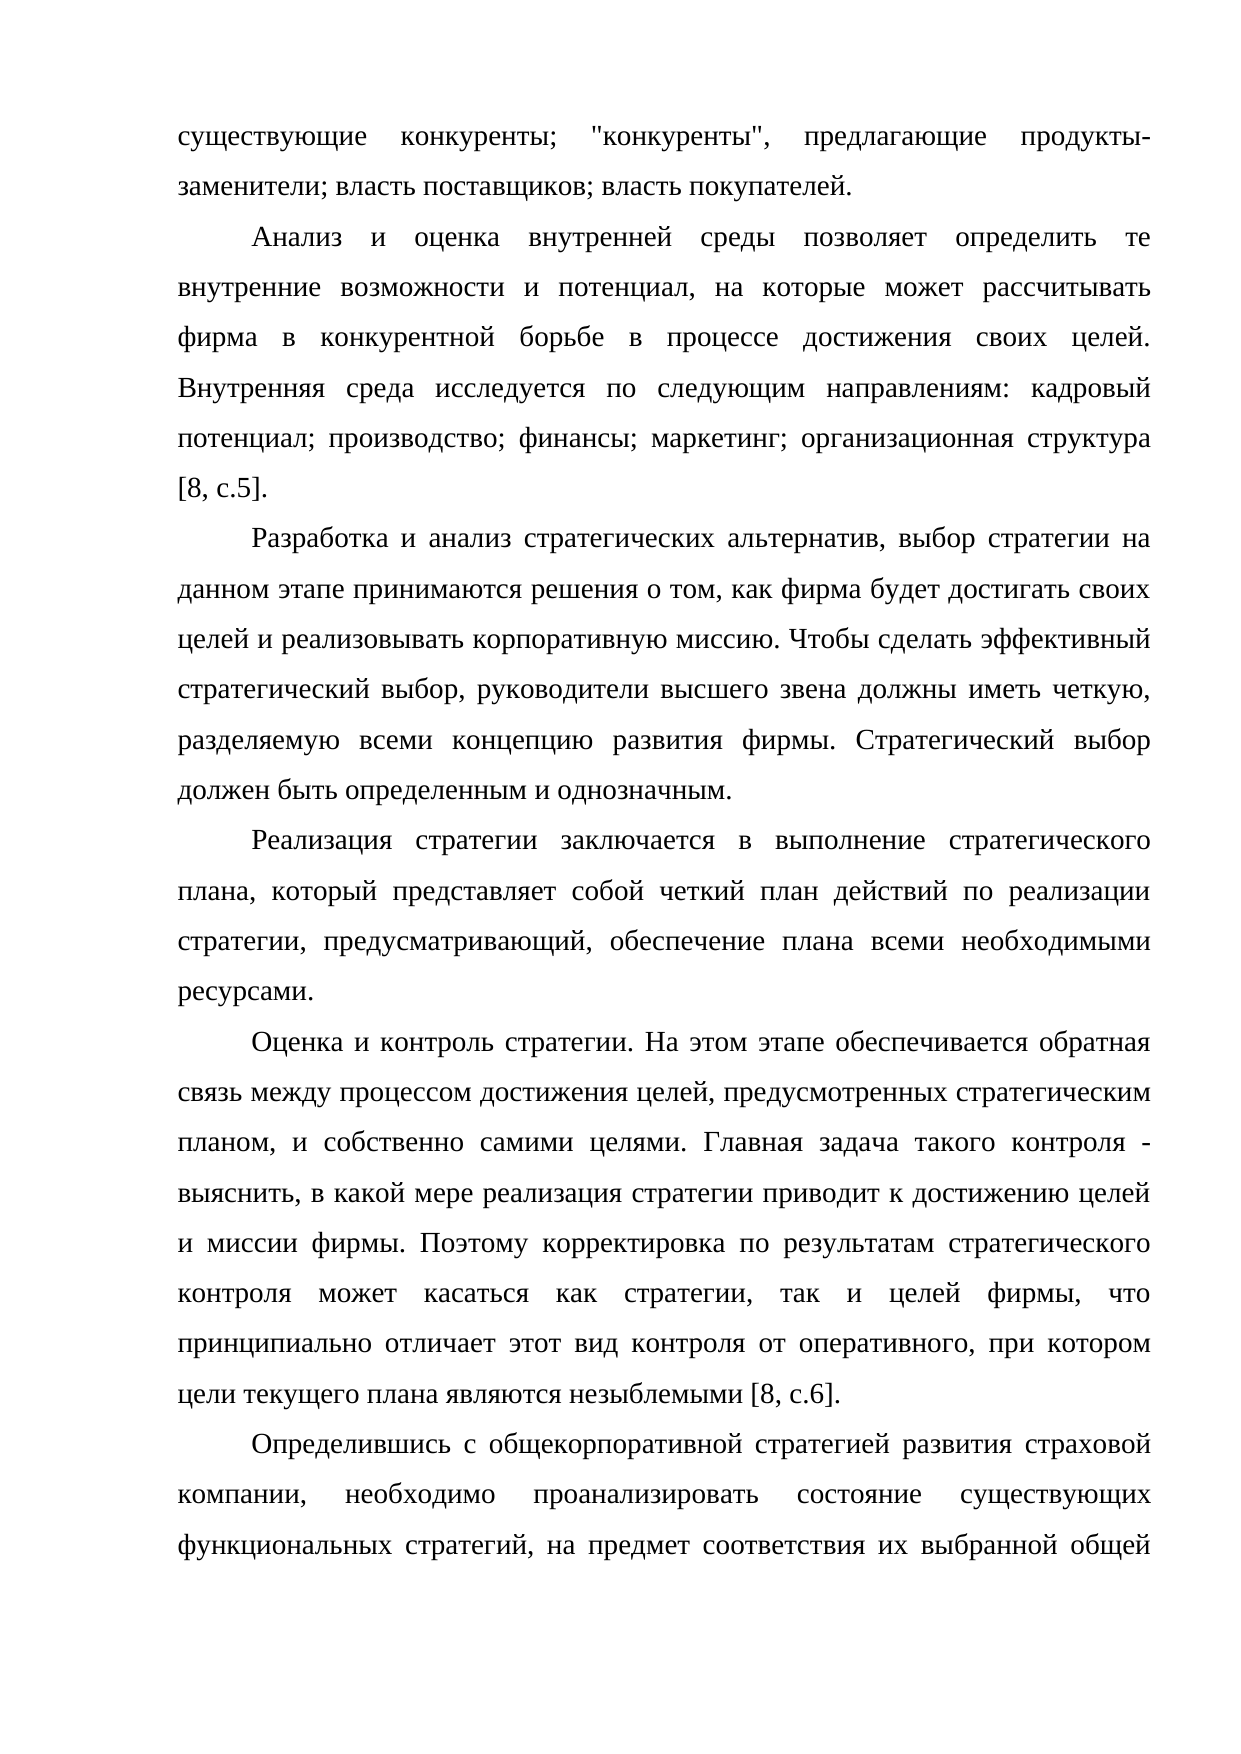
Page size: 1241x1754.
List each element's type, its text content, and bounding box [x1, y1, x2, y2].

text Анализ и оценка внутренней среды позволяет определить те внутренние возможности и потенциал, на которые может рассчитывать фирма в конкурентной борьбе в процессе достижения своих целей. Внутренняя среда исследуется по следующим направлениям: кадровый потенциал; производство; финансы; маркетинг; организационная структура [8, с.5]. [177, 219, 1152, 504]
text Разработка и анализ стратегических альтернатив, выбор стратегии на данном этапе принимаются решения о том, как фирма будет достигать своих целей и реализовывать корпоративную миссию. Чтобы сделать эффективный стратегический выбор, руководители высшего звена должны иметь четкую, разделяемую всеми концепцию развития фирмы. Стратегический выбор должен быть определенным и однозначным. [177, 521, 1152, 806]
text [177, 1426, 1152, 1560]
text Реализация стратегии заключается в выполнение стратегического плана, который представляет собой четкий план действий по реализации стратегии, предусматривающий, обеспечение плана всеми необходимыми ресурсами. [177, 822, 1152, 1007]
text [177, 118, 1152, 202]
text Оценка и контроль стратегии. На этом этапе обеспечивается обратная связь между процессом достижения целей, предусмотренных стратегическим планом, и собственно самими целями. Главная задача такого контроля - выяснить, в какой мере реализация стратегии приводит к достижению целей и миссии фирмы. Поэтому корректировка по результатам стратегического контроля может касаться как стратегии, так и целей фирмы, что принципиально отличает этот вид контроля от оперативного, при котором цели текущего плана являются незыблемыми [8, с.6]. [177, 1024, 1152, 1409]
